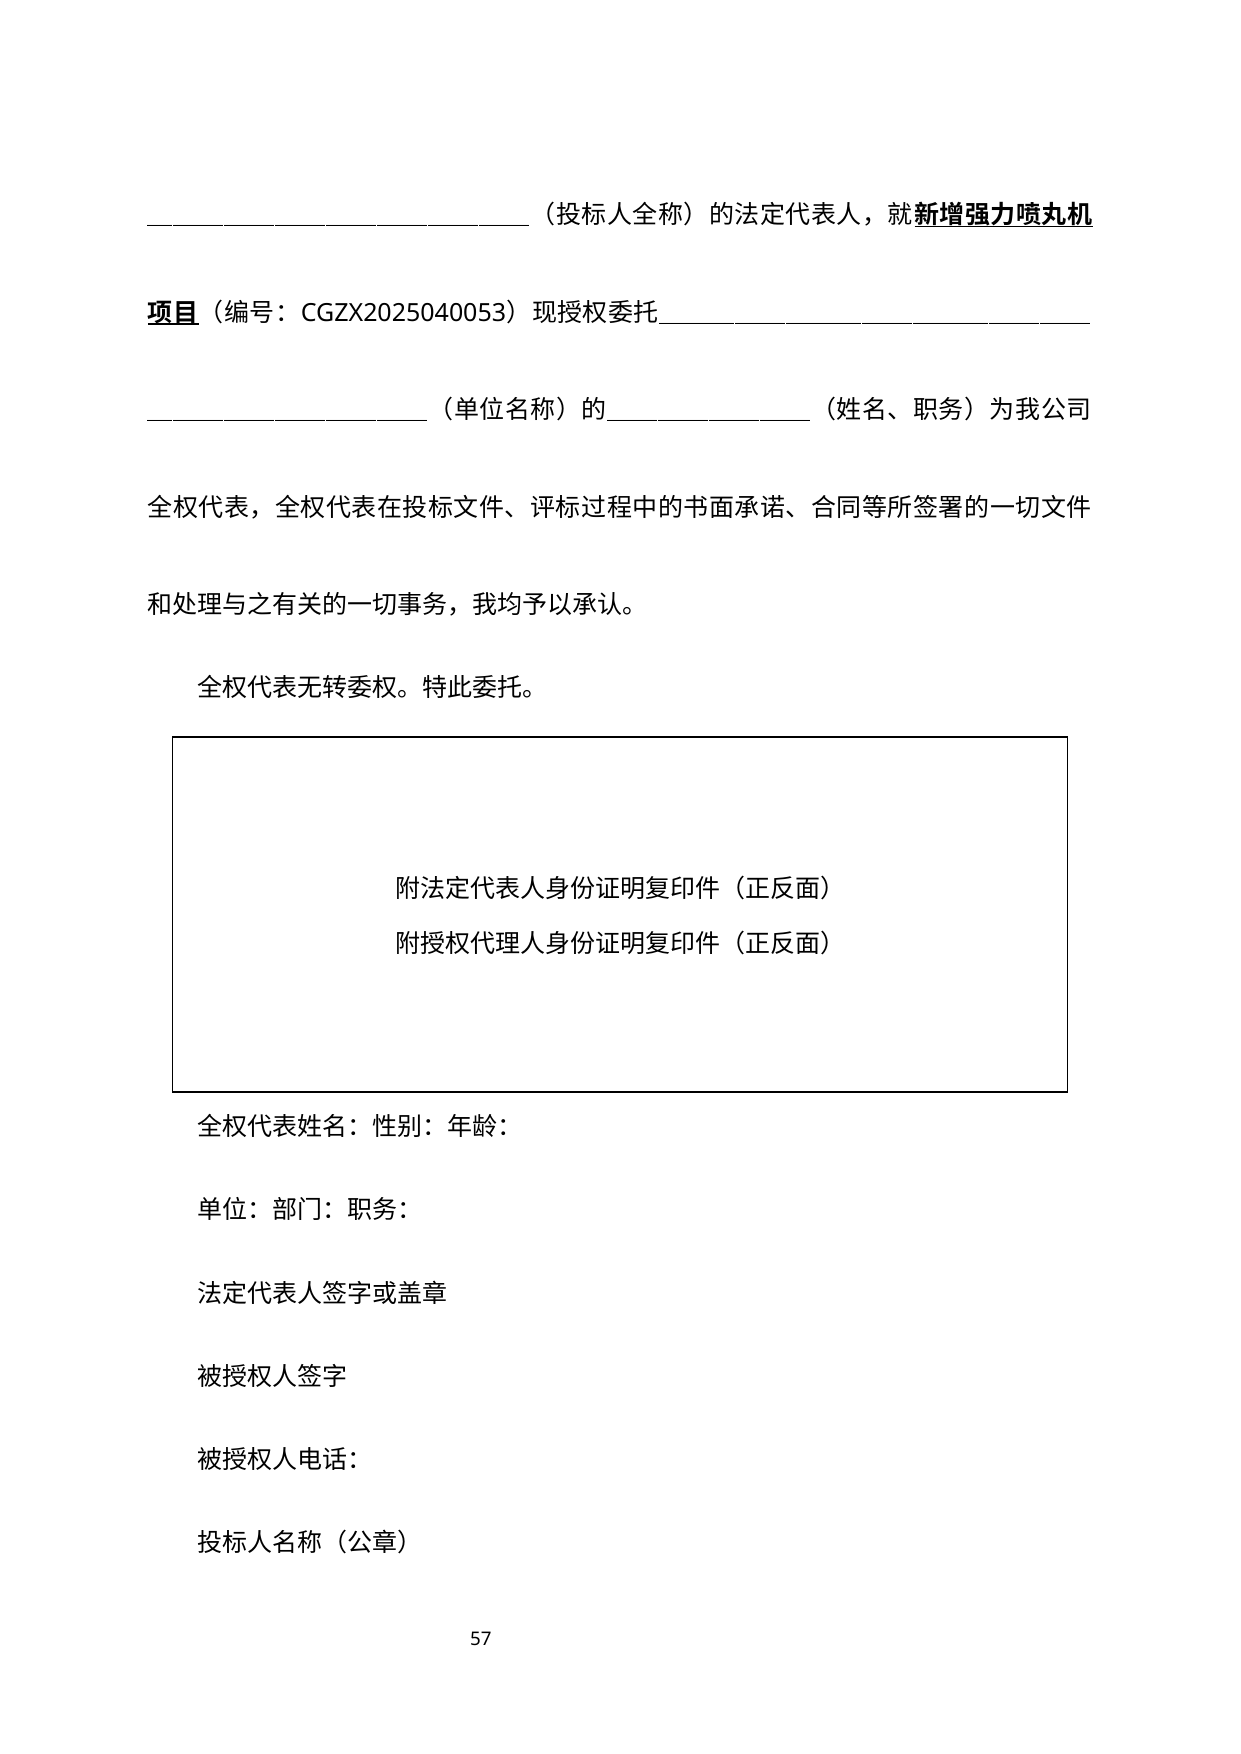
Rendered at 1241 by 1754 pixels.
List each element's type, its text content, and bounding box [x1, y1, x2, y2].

text 被授权人签字 [148, 1342, 1092, 1407]
text 投标人名称（公章） [148, 1508, 1092, 1573]
text 全权代表无转委权。特此委托。 [148, 653, 1092, 718]
text 单位：部门：职务： [148, 1176, 1092, 1241]
table_header 附法定代表人身份证明复印件（正反面） 附授权代理人身份证明复印件（正反面） [173, 738, 1067, 1091]
text 法定代表人签字或盖章 [148, 1259, 1092, 1324]
text 被授权人电话： [148, 1425, 1092, 1490]
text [148, 180, 1092, 635]
text 全权代表姓名：性别：年龄： [148, 1092, 1092, 1157]
